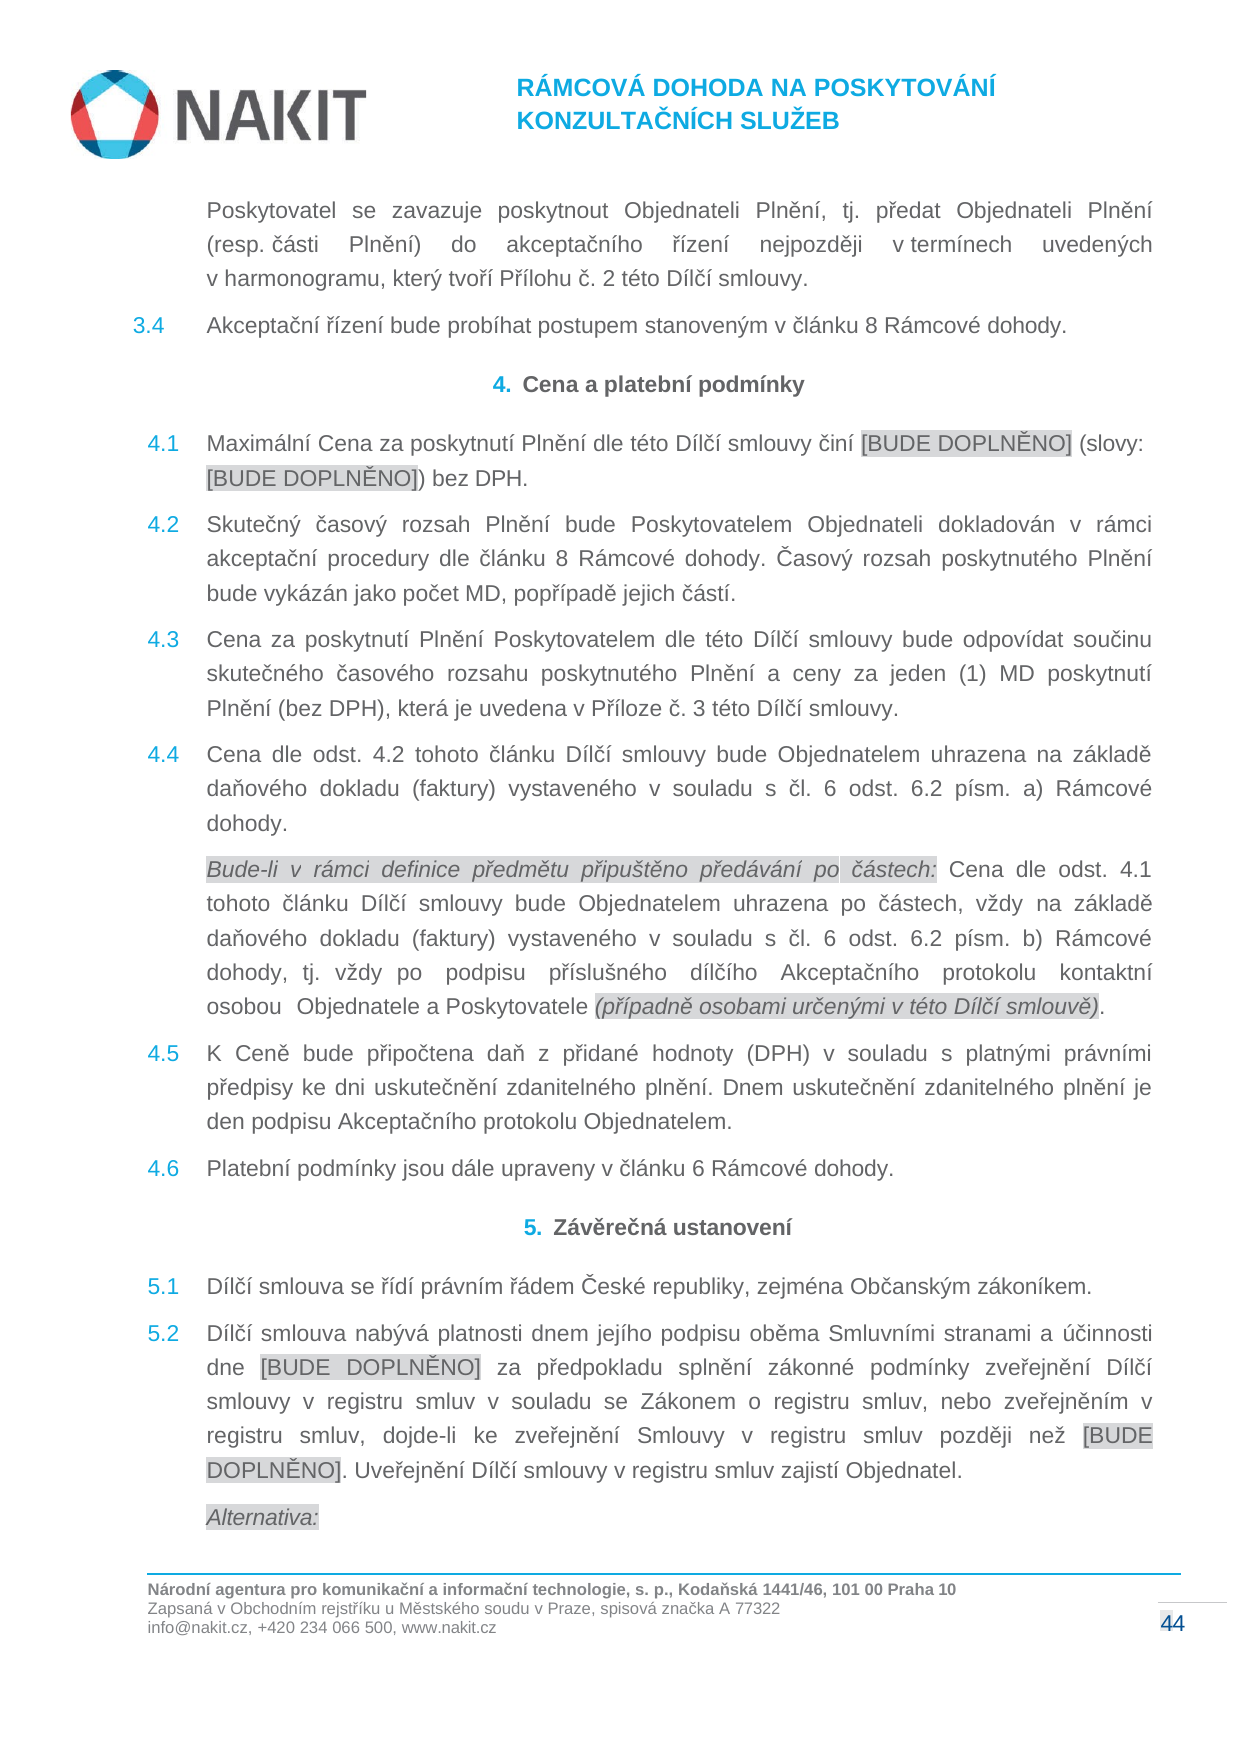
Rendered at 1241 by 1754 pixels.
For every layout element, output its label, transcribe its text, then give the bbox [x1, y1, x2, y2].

list Cena dle odst. 4.2 tohoto článku Dílčí smlouvy bude Objednatelem uhrazena na základě daňového dokladu (faktury) vystaveného v souladu s čl. 6 odst. 6.2 písm. a) Rámcové dohody. [147, 741, 1152, 836]
text Bude-li v rámci definice předmětu připuštěno předávání po částech: Cena dle odst. 4.1 tohoto článku Dílčí smlouvy bude Objednatelem uhrazena po částech, vždy na základě daňového dokladu (faktury) vystaveného v souladu s čl. 6 odst. 6.2 písm. b) Rámcové dohody, tj. vždy po podpisu příslušného dílčího Akceptačního protokolu kontaktní osobou Objednatele a Poskytovatele (případně osobami určenými v této Dílčí smlouvě). [206, 856, 1153, 1019]
picture [70, 70, 367, 159]
text Alternativa: [206, 1503, 1178, 1530]
subtitle Cena a platební podmínky [493, 371, 1178, 397]
subtitle Závěrečná ustanovení [523, 1214, 1178, 1240]
list Maximální Cena za poskytnutí Plnění dle této Dílčí smlouvy činí [BUDE DOPLNĚNO] (slovy: [147, 430, 861, 457]
list Skutečný časový rozsah Plnění bude Poskytovatelem Objednateli dokladován v rámci akceptační procedury dle článku 8 Rámcové dohody. Časový rozsah poskytnutého Plnění bude vykázán jako počet MD, popřípadě jejich částí. [147, 511, 1153, 606]
text Poskytovatel se zavazuje poskytnout Objednateli Plnění, tj. předat Objednateli Plnění (resp. části Plnění) do akceptačního řízení nejpozději v termínech uvedených v harmonogramu, který tvoří Přílohu č. 2 této Dílčí smlouvy. [206, 197, 1153, 291]
list Akceptační řízení bude probíhat postupem stanoveným v článku 8 Rámcové dohody. [133, 312, 1178, 338]
text [BUDE DOPLNĚNO]) bez DPH. [206, 464, 1178, 491]
list K Ceně bude připočtena daň z přidané hodnoty (DPH) v souladu s platnými právními předpisy ke dni uskutečnění zdanitelného plnění. Dnem uskutečnění zdanitelného plnění je den podpisu Akceptačního protokolu Objednatelem. [147, 1039, 1152, 1134]
list Cena za poskytnutí Plnění Poskytovatelem dle této Dílčí smlouvy bude odpovídat součinu skutečného časového rozsahu poskytnutého Plnění a ceny za jeden (1) MD poskytnutí Plnění (bez DPH), která je uvedena v Příloze č. 3 této Dílčí smlouvy. [147, 626, 1153, 721]
list Platební podmínky jsou dále upraveny v článku 6 Rámcové dohody. [147, 1154, 1178, 1181]
list Dílčí smlouva nabývá platnosti dnem jejího podpisu oběma Smluvními stranami a účinnosti dne [BUDE DOPLNĚNO] za předpokladu splnění zákonné podmínky zveřejnění Dílčí smlouvy v registru smluv v souladu se Zákonem o registru smluv, nebo zveřejněním v registru smluv, dojde-li ke zveřejnění Smlouvy v registru smluv později než [BUDE DOPLNĚNO]. Uveřejnění Dílčí smlouvy v registru smluv zajistí Objednatel. [147, 1320, 1152, 1483]
list Dílčí smlouva se řídí právním řádem České republiky, zejména Občanským zákoníkem. [147, 1273, 1178, 1299]
